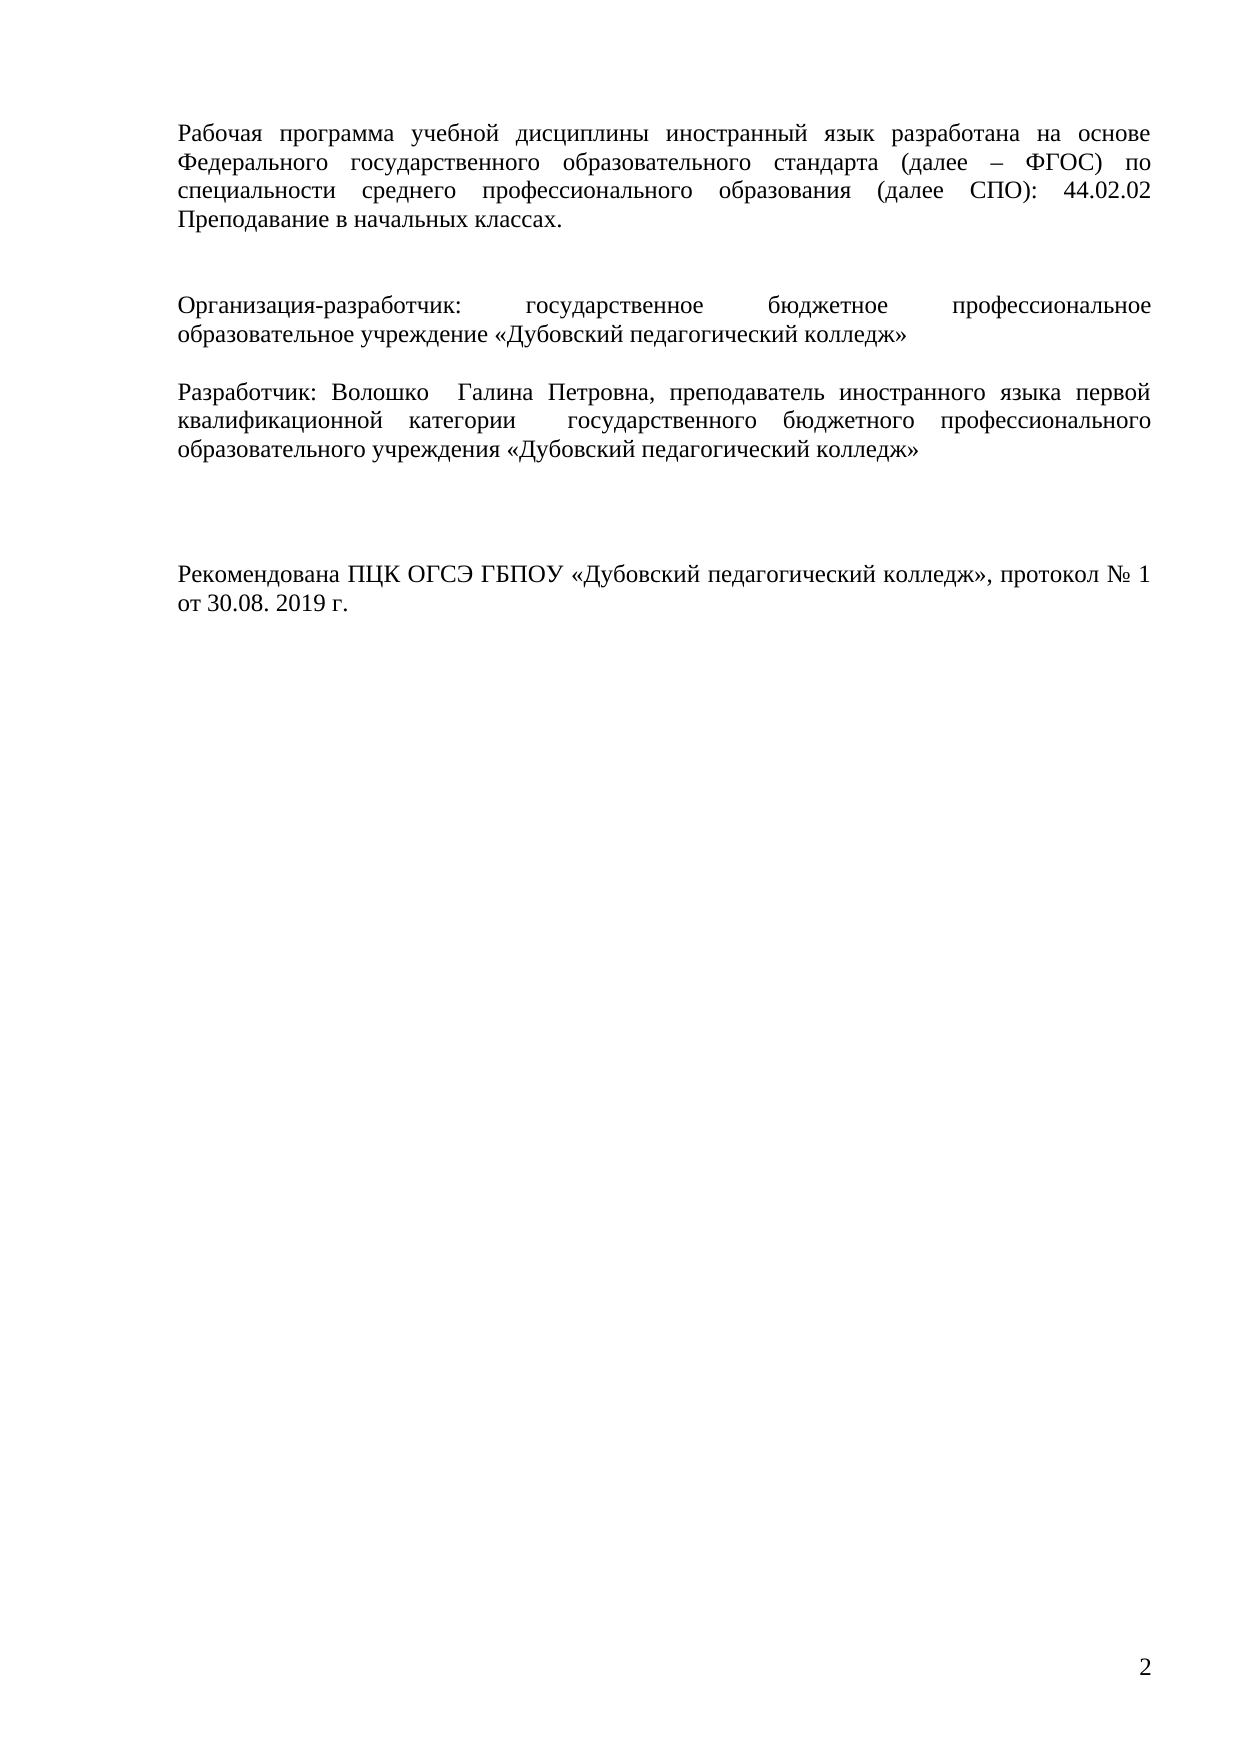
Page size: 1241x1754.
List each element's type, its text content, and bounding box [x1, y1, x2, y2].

text Рекомендована ПЦК ОГСЭ ГБПОУ «Дубовский педагогический колледж», протокол № 1 от 30.08. 2019 г. [177, 559, 1152, 616]
text Разработчик: Волошко Галина Петровна, преподаватель иностранного языка первой квалификационной категории государственного бюджетного профессионального образовательного учреждения «Дубовский педагогический колледж» [177, 377, 1152, 463]
text Рабочая программа учебной дисциплины иностранный язык разработана на основе Федерального государственного образовательного стандарта (далее – ФГОС) по специальности среднего профессионального образования (далее СПО): 44.02.02 Преподавание в начальных классах. [177, 118, 1152, 233]
text Организация-разработчик: государственное бюджетное профессиональное образовательное учреждение «Дубовский педагогический колледж» [177, 291, 1152, 348]
